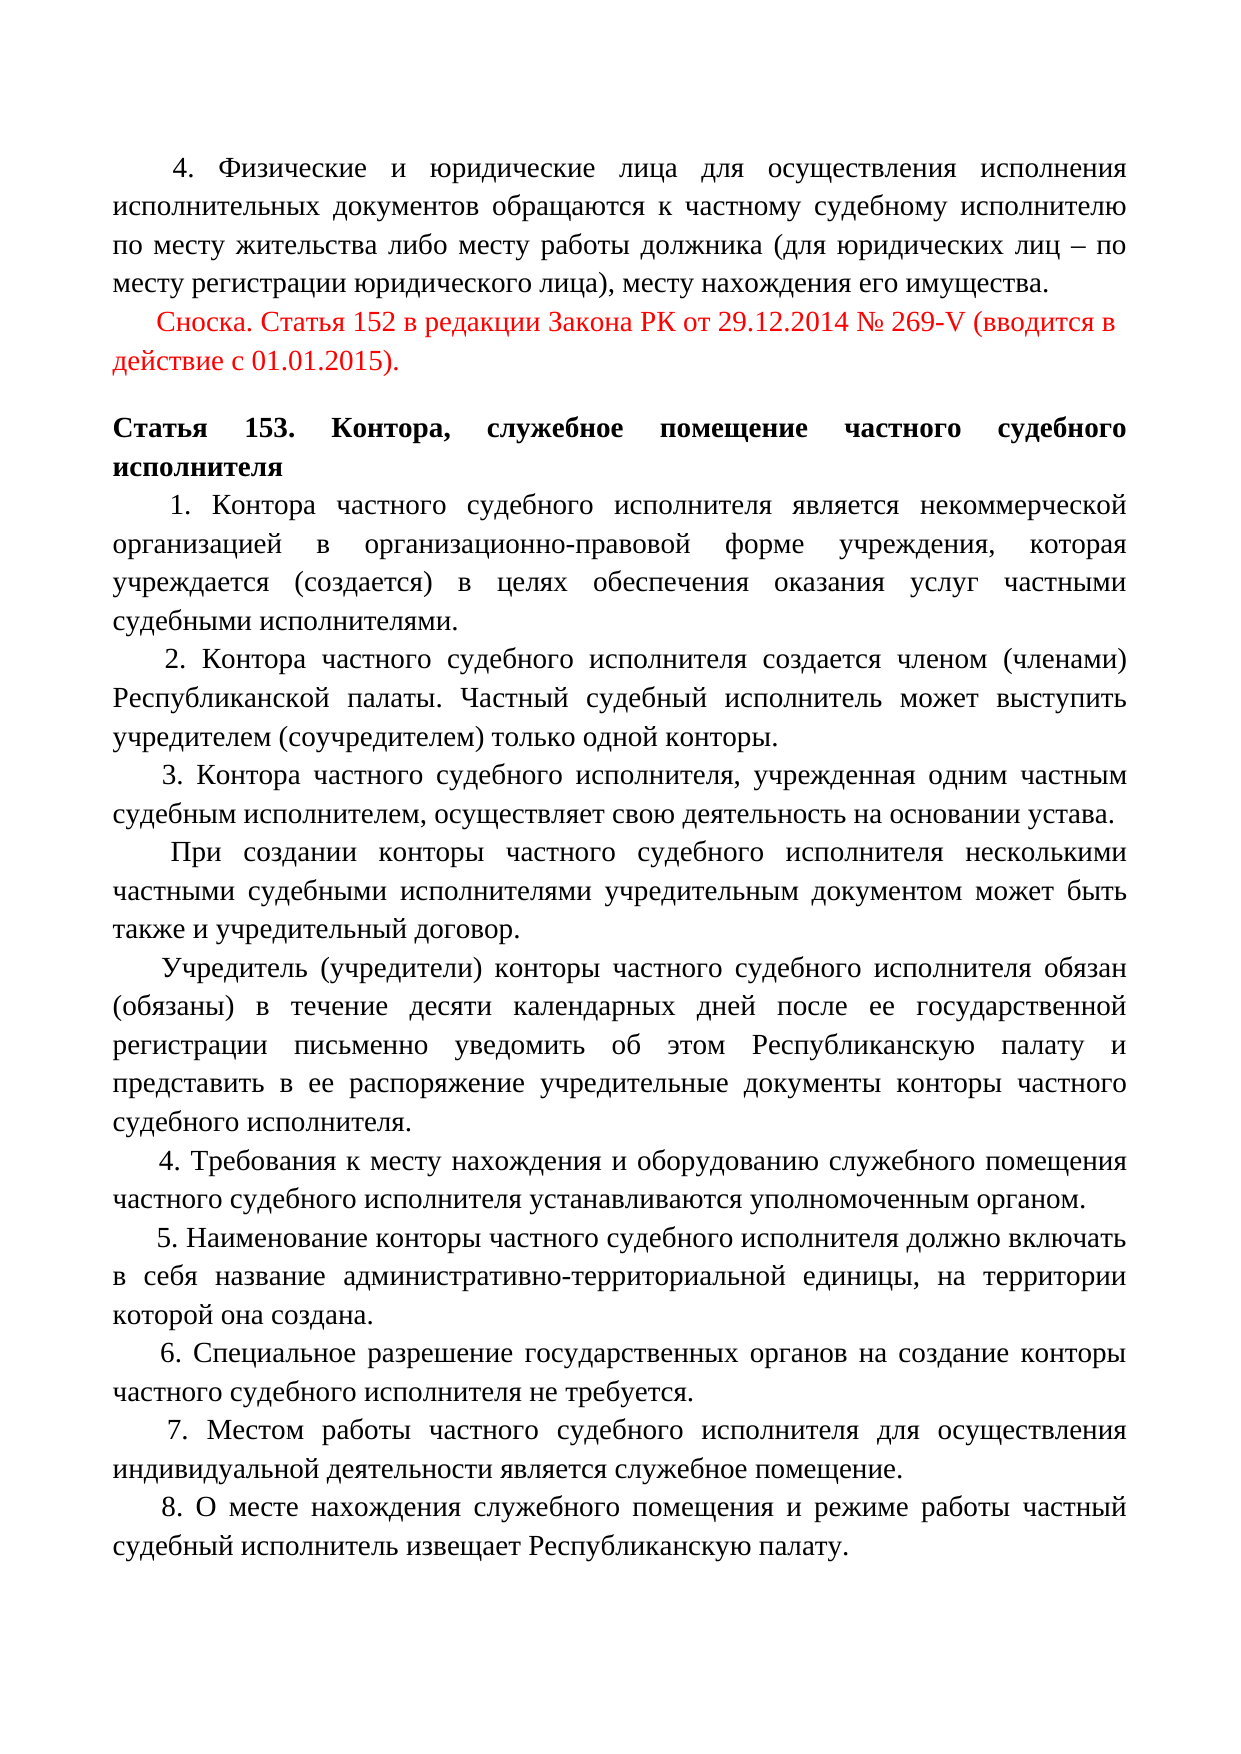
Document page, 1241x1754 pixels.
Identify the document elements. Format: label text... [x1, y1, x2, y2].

text При создании конторы частного судебного исполнителя несколькими частными судебными исполнителями учредительным документом может быть также и учредительный договор. [112, 834, 1128, 945]
text 7. Местом работы частного судебного исполнителя для осуществления индивидуальной деятельности является служебное помещение. [112, 1412, 1128, 1484]
text Статья 153. Контора, служебное помещение частного судебного исполнителя [112, 410, 1128, 482]
text 4. Требования к месту нахождения и оборудованию служебного помещения частного судебного исполнителя устанавливаются уполномоченным органом. [112, 1143, 1128, 1215]
text 2. Контора частного судебного исполнителя создается членом (членами) Республиканской палаты. Частный судебный исполнитель может выступить учредителем (соучредителем) только одной конторы. [112, 642, 1128, 752]
text 5. Наименование конторы частного судебного исполнителя должно включать в себя название административно-территориальной единицы, на территории которой она создана. [112, 1220, 1128, 1330]
text 6. Специальное разрешение государственных органов на создание конторы частного судебного исполнителя не требуется. [112, 1335, 1128, 1407]
text 1. Контора частного судебного исполнителя является некоммерческой организацией в организационно-правовой форме учреждения, которая учреждается (создается) в целях обеспечения оказания услуг частными судебными исполнителями. [112, 487, 1128, 637]
text 3. Контора частного судебного исполнителя, учрежденная одним частным судебным исполнителем, осуществляет свою деятельность на основании устава. [112, 757, 1128, 829]
text 4. Физические и юридические лица для осуществления исполнения исполнительных документов обращаются к частному судебному исполнителю по месту жительства либо месту работы должника (для юридических лиц – по месту регистрации юридического лица), месту нахождения его имущества. [112, 150, 1128, 299]
text 8. О месте нахождения служебного помещения и режиме работы частный судебный исполнитель извещает Республиканскую палату. [112, 1489, 1128, 1562]
text Учредитель (учредители) конторы частного судебного исполнителя обязан (обязаны) в течение десяти календарных дней после ее государственной регистрации письменно уведомить об этом Республиканскую палату и представить в ее распоряжение учредительные документы конторы частного судебного исполнителя. [112, 950, 1128, 1138]
text Сноска. Статья 152 в редакции Закона РК от 29.12.2014 № 269-V (вводится в действие с 01.01.2015). [112, 304, 1128, 406]
